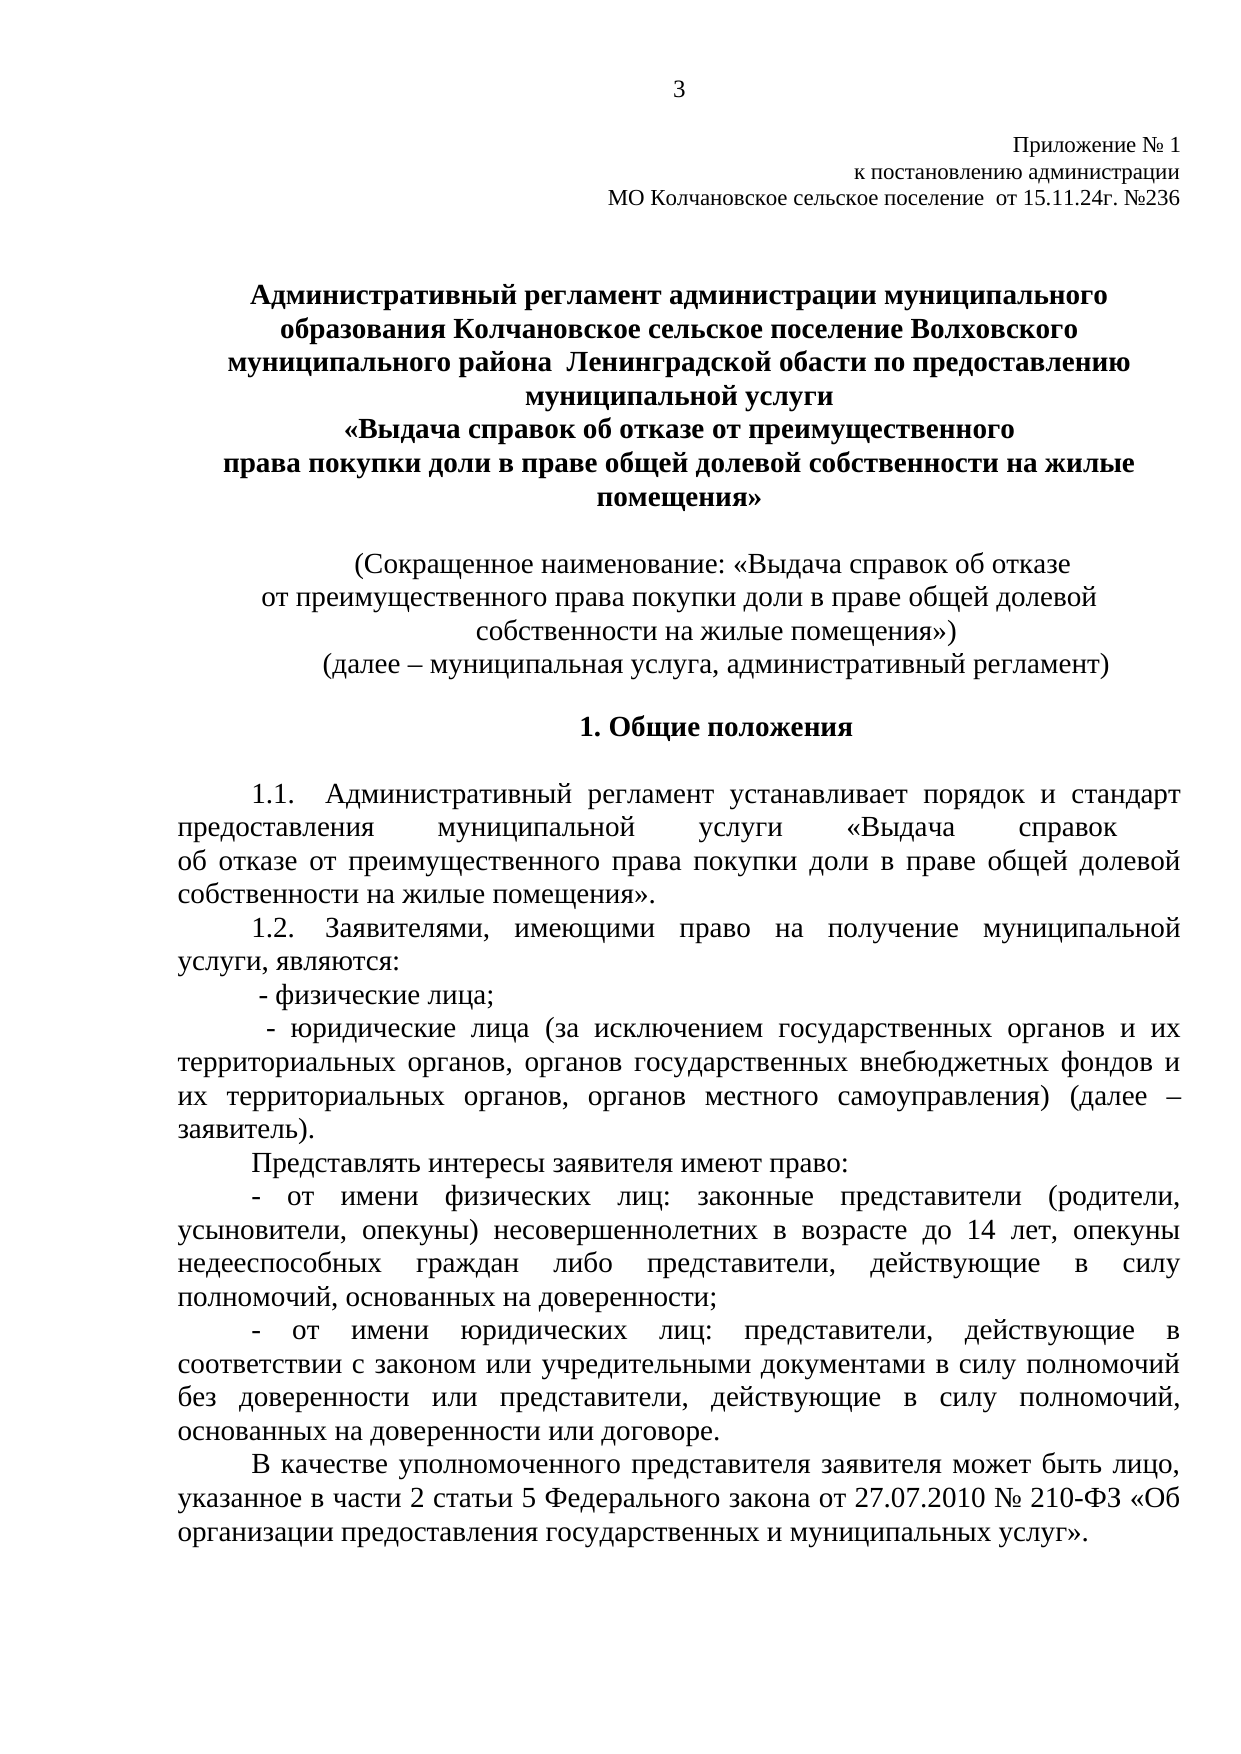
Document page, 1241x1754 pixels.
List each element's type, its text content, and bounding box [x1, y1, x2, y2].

text - от имени физических лиц: законные представители (родители, усыновители, опекуны) несовершеннолетних в возрасте до 14 лет, опекуны недееспособных граждан либо представители, действующие в силу полномочий, основанных на доверенности; [177, 1178, 1181, 1312]
title «Выдача справок об отказе от преимущественного [177, 412, 1181, 445]
list В качестве уполномоченного представителя заявителя может быть лицо, указанное в части 2 статьи 5 Федерального закона от 27.07.2010 № 210-ФЗ «Об организации предоставления государственных и муниципальных услуг». [177, 1447, 1181, 1547]
list - юридические лица (за исключением государственных органов и их территориальных органов, органов государственных внебюджетных фондов и их территориальных органов, органов местного самоуправления) (далее – заявитель). [177, 1011, 1181, 1145]
text МО Колчановское сельское поселение от 15.11.24г. №236 [177, 184, 1181, 210]
title права покупки доли в праве общей долевой собственности на жилые помещения» [177, 445, 1181, 512]
list - физические лица; [177, 977, 1181, 1011]
list - от имени юридических лиц: представители, действующие в соответствии с законом или учредительными документами в силу полномочий без доверенности или представители, действующие в силу полномочий, основанных на доверенности или договоре. [177, 1312, 1181, 1447]
text Приложение № 1 [177, 131, 1181, 158]
list Заявителями, имеющими право на получение муниципальной услуги, являются: [177, 910, 1181, 977]
text (далее – муниципальная услуга, административный регламент) [177, 646, 1181, 680]
list Административный регламент устанавливает порядок и стандарт предоставления муниципальной услуги «Выдача справок об отказе от преимущественного права покупки доли в праве общей долевой собственности на жилые помещения». [177, 776, 1181, 910]
text собственности на жилые помещения») [177, 613, 1181, 646]
text к постановлению администрации [177, 158, 1181, 184]
text 1. Общие положения [177, 709, 1181, 742]
text (Сокращенное наименование: «Выдача справок об отказе от преимущественного права покупки доли в праве общей долевой [177, 546, 1181, 613]
text Представлять интересы заявителя имеют право: [177, 1145, 1181, 1178]
title Административный регламент администрации муниципального образования Колчановское сельское поселение Волховского муниципального района Ленинградской обасти по предоставлению муниципальной услуги [177, 277, 1181, 412]
